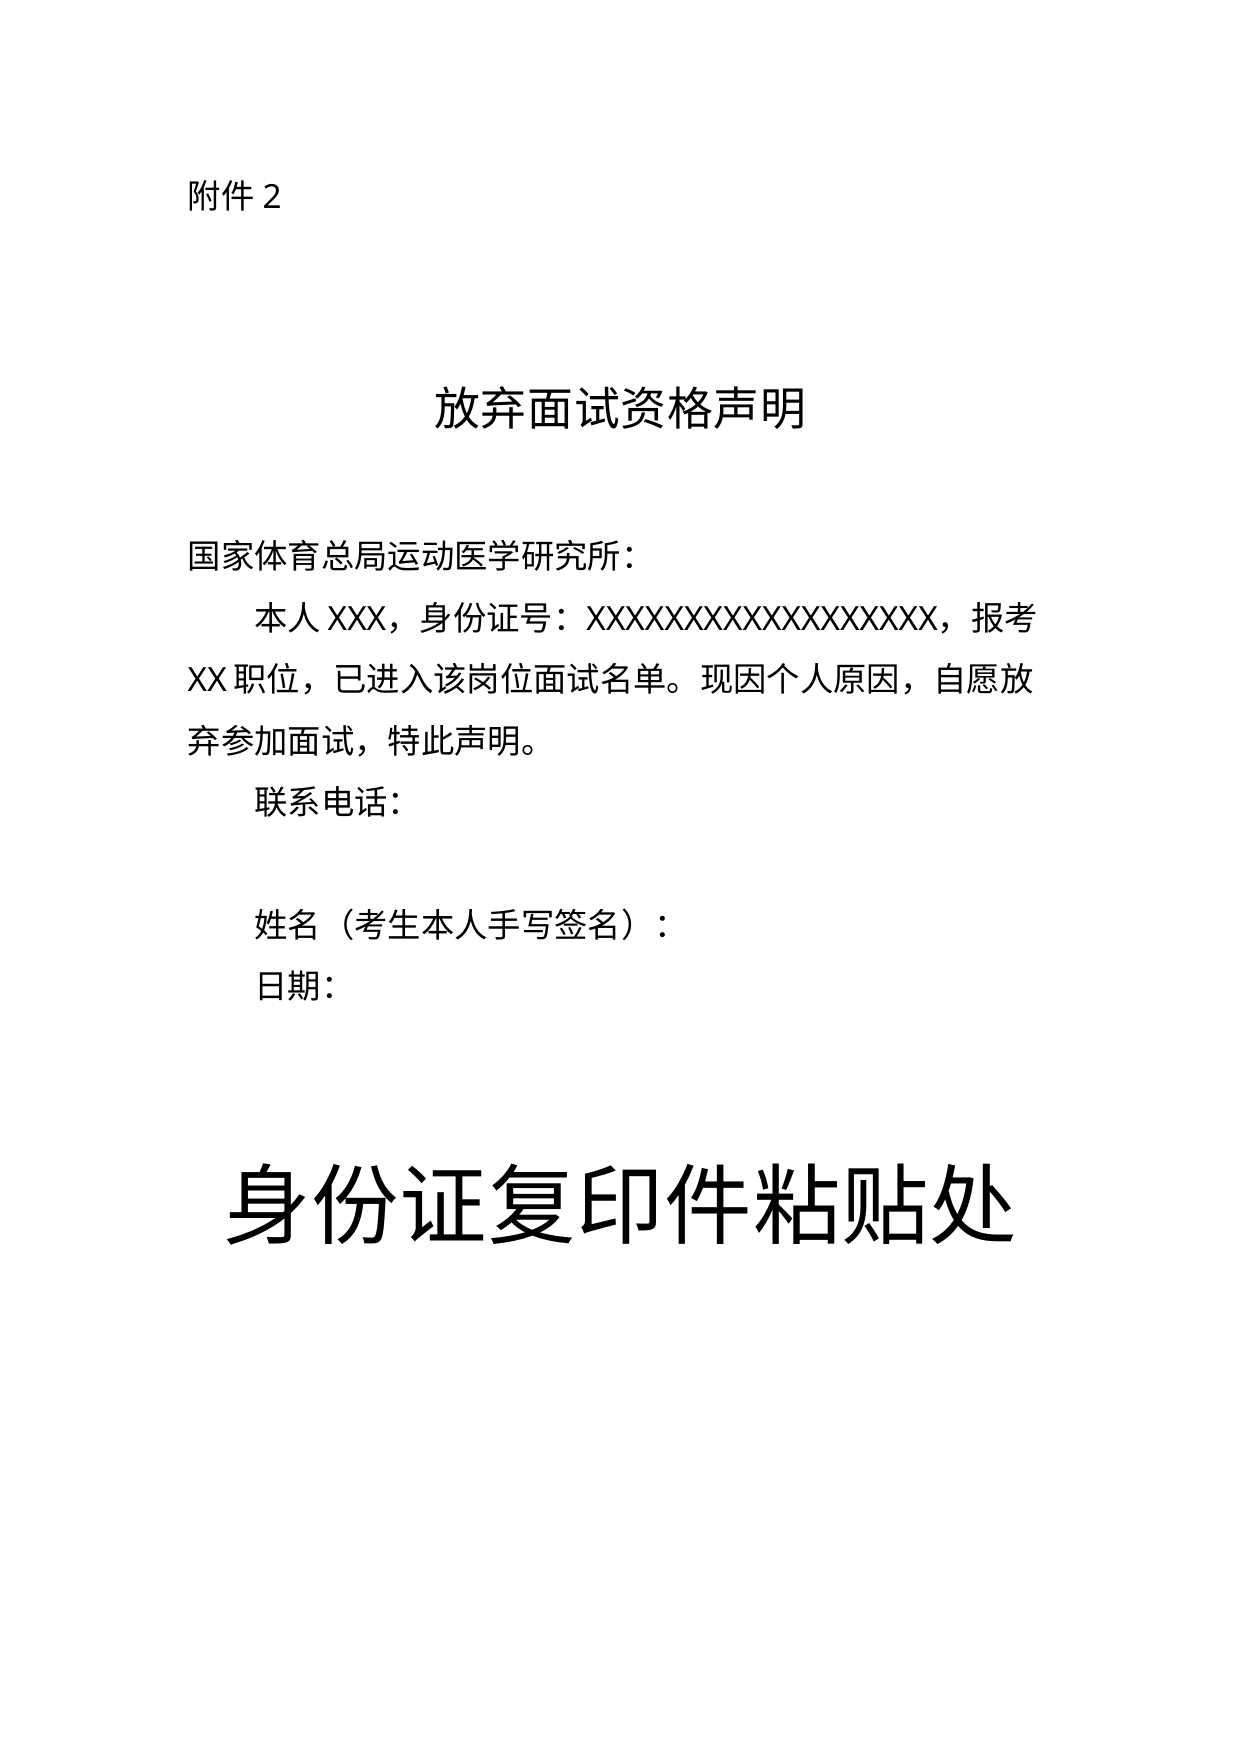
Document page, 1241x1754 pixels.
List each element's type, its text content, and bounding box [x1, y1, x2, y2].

text 国家体育总局运动医学研究所： [187, 519, 1053, 581]
text 联系电话： [187, 765, 1053, 827]
text 姓名（考生本人手写签名）： [187, 888, 1053, 950]
text 身份证复印件粘贴处 [187, 1134, 1053, 1264]
text 本人XXX，身份证号：XXXXXXXXXXXXXXXXXX，报考XX职位，已进入该岗位面试名单。现因个人原因，自愿放弃参加面试，特此声明。 [187, 581, 1053, 765]
text 日期： [187, 950, 1053, 1011]
text 附件2 [187, 162, 1053, 227]
text 放弃面试资格声明 [187, 357, 1053, 454]
